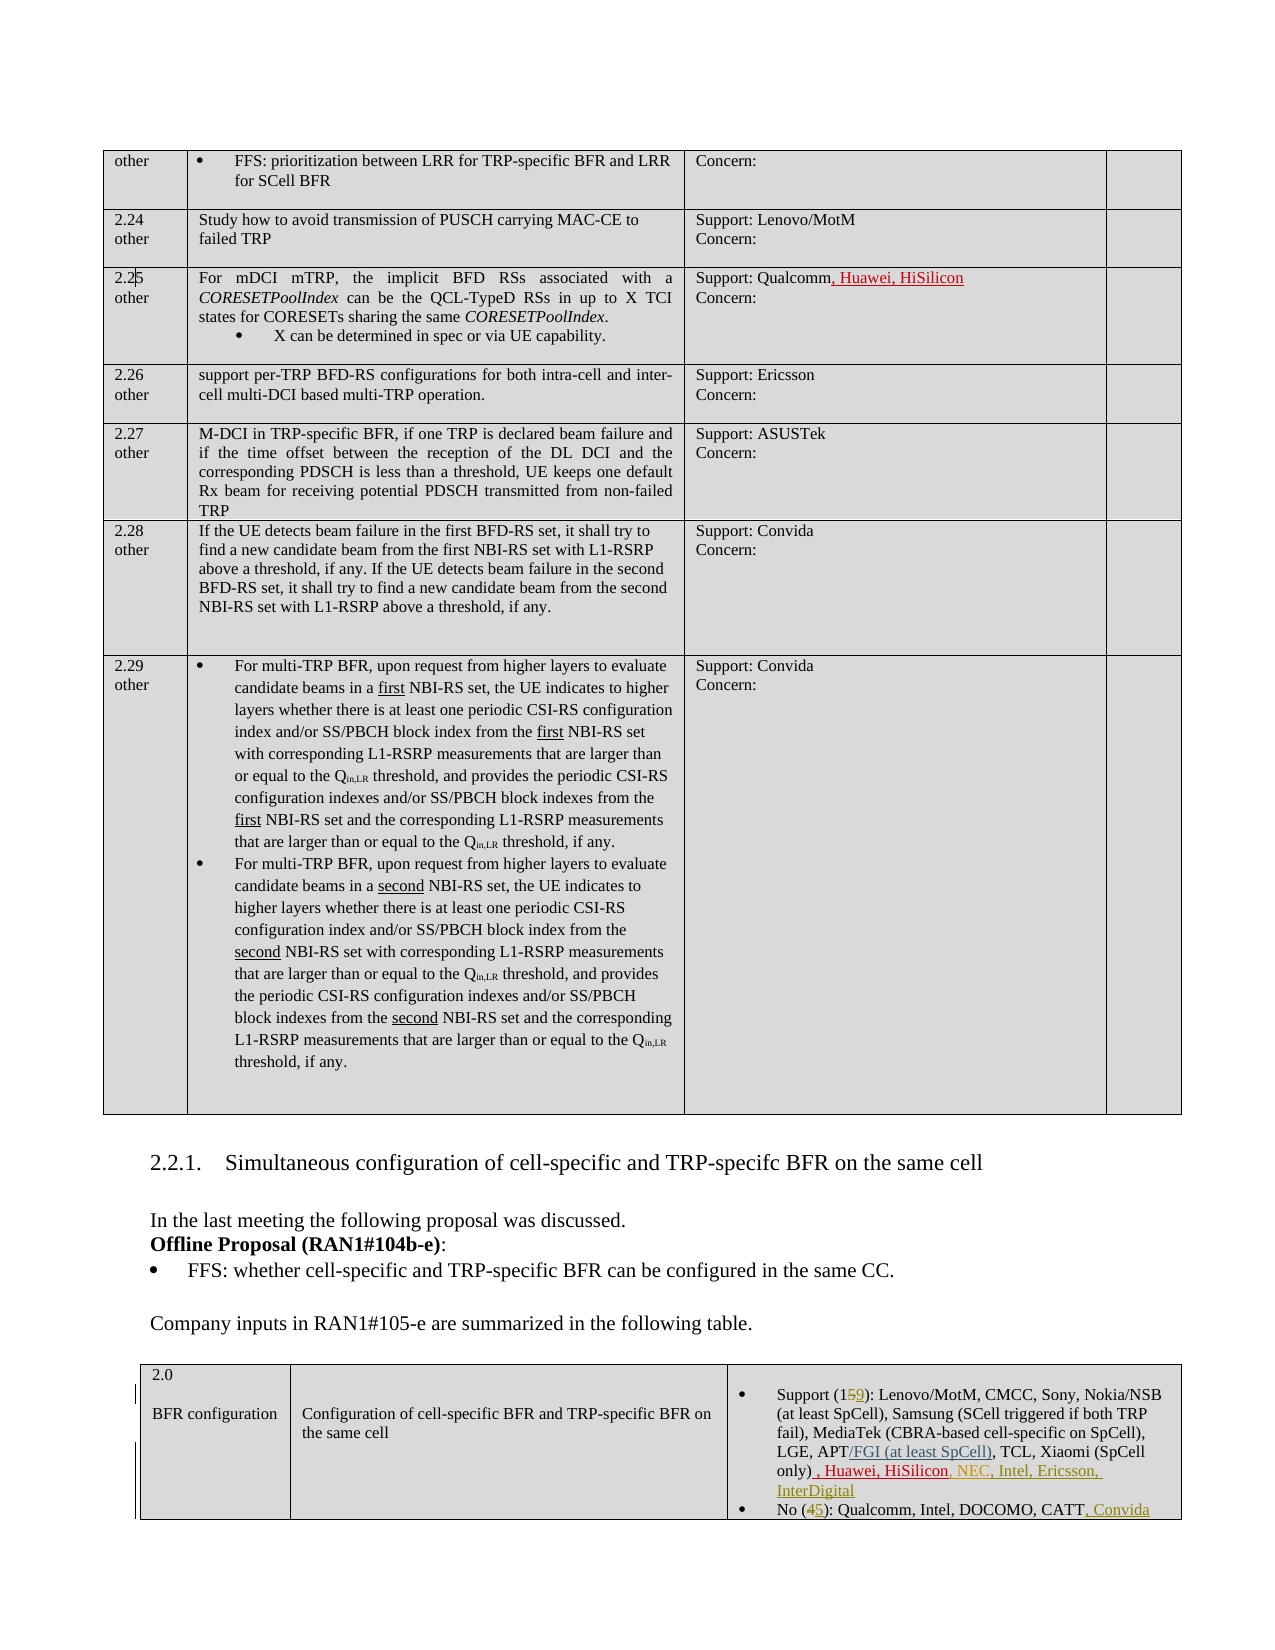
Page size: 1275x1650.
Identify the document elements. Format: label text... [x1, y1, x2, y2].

table_cell [1107, 210, 1181, 267]
text Offline Proposal (RAN1#104b-e): [150, 1232, 1155, 1256]
table_cell 2.27 other [104, 424, 187, 519]
table_cell [1107, 268, 1181, 364]
table_cell [1107, 151, 1181, 209]
table_cell support per-TRP BFD-RS configurations for both intra-cell and inter-cell multi-DCI based multi-TRP operation. [188, 365, 684, 423]
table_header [291, 1365, 727, 1519]
table_cell [1107, 424, 1181, 519]
table_cell [1107, 521, 1181, 655]
table_cell Support: Lenovo/MotM Concern: [685, 210, 1106, 267]
table_cell For multi-TRP BFR, upon request from higher layers to evaluate candidate beams in a first NBI-RS set, the UE indicates to higher layers whether there is at least one periodic CSI-RS configuration index and/or SS/PBCH block index from the first NBI-RS set with corresponding L1-RSRP measurements that are larger than or equal to the Qin,LR threshold, and provides the periodic CSI-RS configuration indexes and/or SS/PBCH block indexes from the first NBI-RS set and the corresponding L1-RSRP measurements that are larger than or equal to the Qin,LR threshold, if any. For multi-TRP BFR, upon request from higher layers to evaluate candidate beams in a second NBI-RS set, the UE indicates to higher layers whether there is at least one periodic CSI-RS configuration index and/or SS/PBCH block index from the second NBI-RS set with corresponding L1-RSRP measurements that are larger than or equal to the Qin,LR threshold, and provides the periodic CSI-RS configuration indexes and/or SS/PBCH block indexes from the second NBI-RS set and the corresponding L1-RSRP measurements that are larger than or equal to the Qin,LR threshold, if any. [188, 656, 684, 1114]
table_cell For mDCI mTRP, the implicit BFD RSs associated with a CORESETPoolIndex can be the QCL-TypeD RSs in up to X TCI states for CORESETs sharing the same CORESETPoolIndex. X can be determined in spec or via UE capability. [188, 268, 684, 364]
table_cell 2.28 other [104, 521, 187, 655]
table_cell 2.25 other [104, 268, 187, 364]
table_cell Support: Convida Concern: [685, 656, 1106, 1114]
table_cell Support: Ericsson Concern: [685, 365, 1106, 423]
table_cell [685, 151, 1106, 209]
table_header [141, 1365, 290, 1519]
text Simultaneous configuration of cell-specific and TRP-specifc BFR on the same cell [150, 1149, 1155, 1175]
text Company inputs in RAN1#105-e are summarized in the following table. [150, 1311, 1155, 1335]
text In the last meeting the following proposal was discussed. [150, 1208, 1155, 1232]
table_cell Support: Qualcomm Concern: [685, 268, 1106, 364]
table_cell Support: Convida Concern: [685, 521, 1106, 655]
table_cell 2.24 other [104, 210, 187, 267]
table_cell If the UE detects beam failure in the first BFD-RS set, it shall try to find a new candidate beam from the first NBI-RS set with L1-RSRP above a threshold, if any. If the UE detects beam failure in the second BFD-RS set, it shall try to find a new candidate beam from the second NBI-RS set with L1-RSRP above a threshold, if any. [188, 521, 684, 655]
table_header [728, 1365, 1181, 1519]
table_cell 2.26 other [104, 365, 187, 423]
table_cell 2.23 other [104, 151, 187, 209]
table_cell [1107, 365, 1181, 423]
table_cell 2.29 other [104, 656, 187, 1114]
table_cell Support: ASUSTek Concern: [685, 424, 1106, 519]
table_cell [1107, 656, 1181, 1114]
table_cell Study how to avoid transmission of PUSCH carrying MAC-CE to failed TRP [188, 210, 684, 267]
table_cell M-DCI in TRP-specific BFR, if one TRP is declared beam failure and if the time offset between the reception of the DL DCI and the corresponding PDSCH is less than a threshold, UE keeps one default Rx beam for receiving potential PDSCH transmitted from non-failed TRP [188, 424, 684, 519]
list FFS: whether cell-specific and TRP-specific BFR can be configured in the same CC. [150, 1258, 1155, 1282]
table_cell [188, 151, 684, 209]
